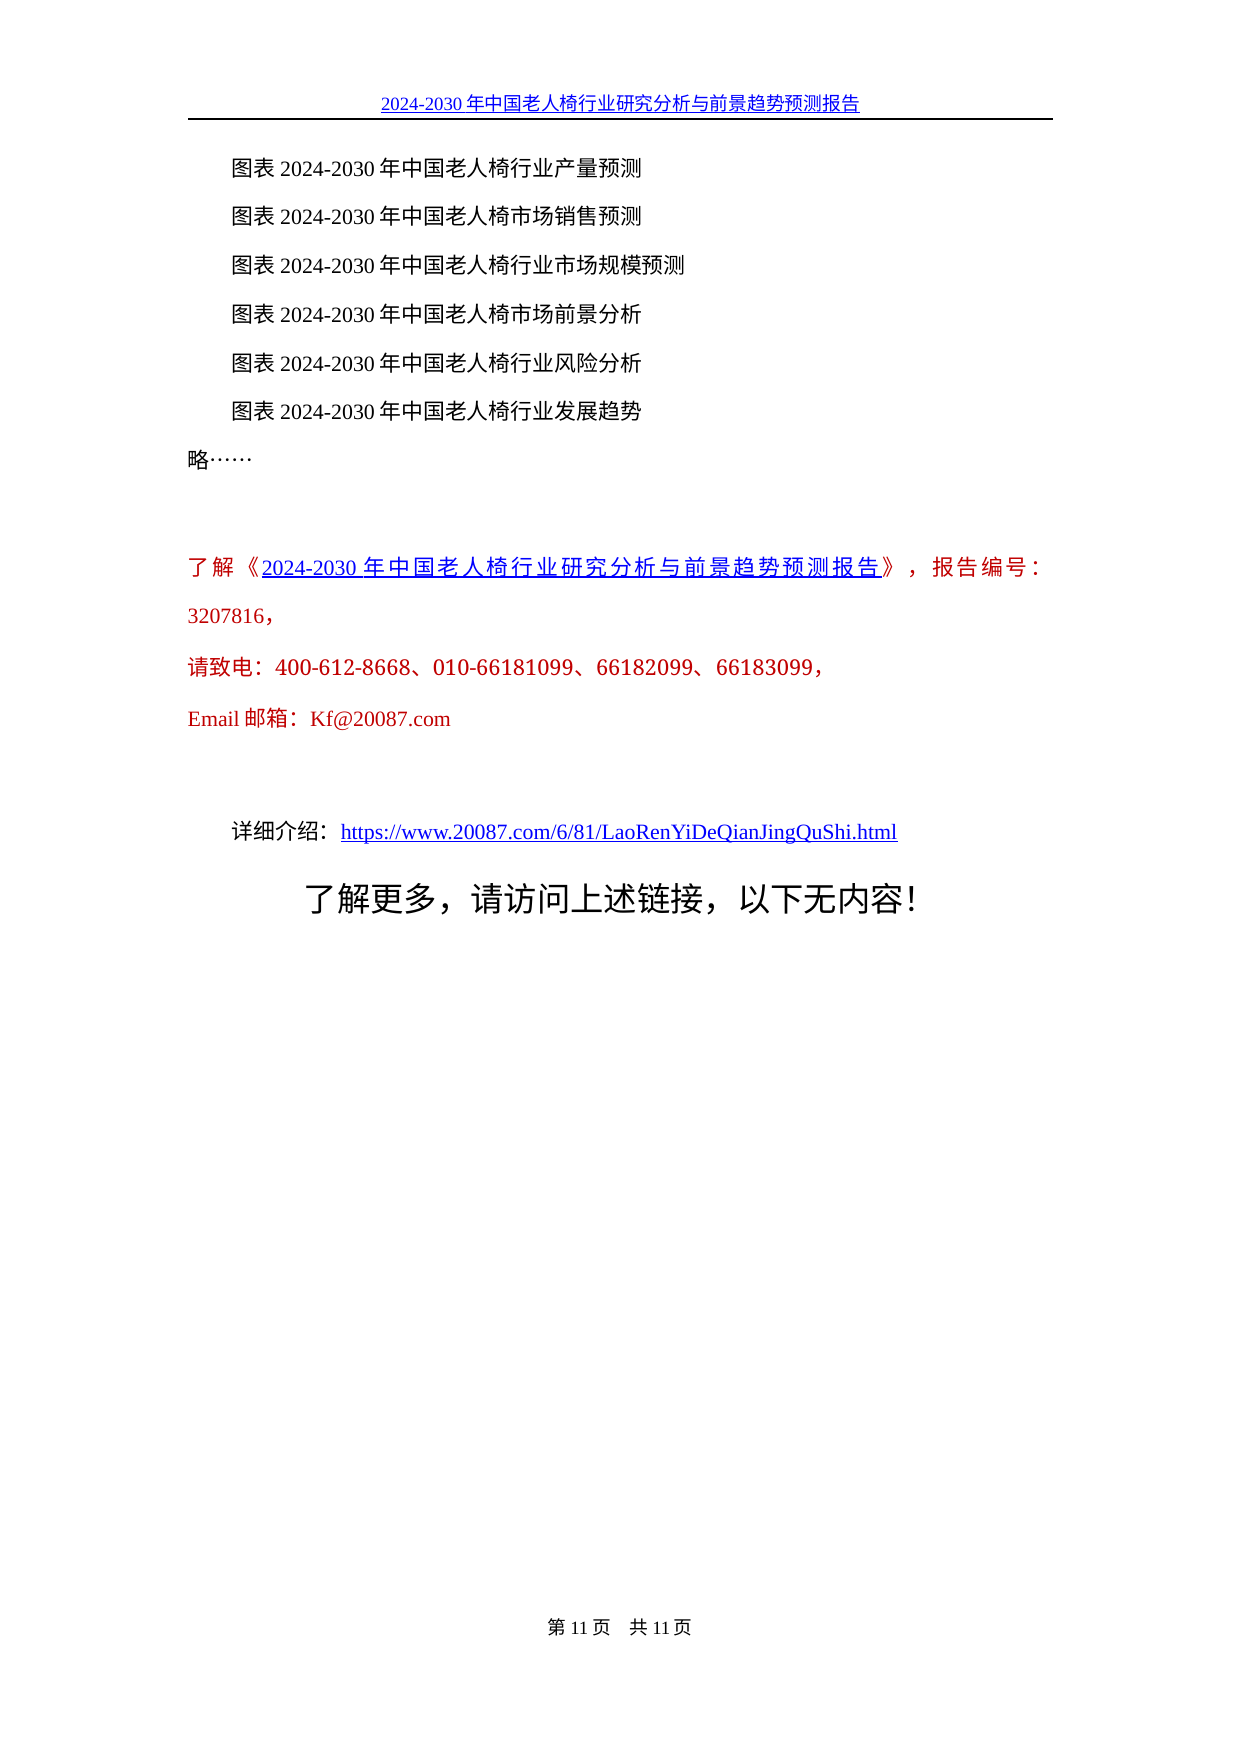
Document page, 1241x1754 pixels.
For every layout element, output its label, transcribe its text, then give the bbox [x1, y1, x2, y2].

title 了解更多，请访问上述链接，以下无内容！ [187, 864, 1053, 929]
text Email邮箱：Kf@20087.com [187, 701, 1053, 733]
text 请致电：400-612-8668、010-66181099、66182099、66183099， [187, 649, 1053, 682]
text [187, 150, 1053, 475]
text 详细介绍：https://www.20087.com/6/81/LaoRenYiDeQianJingQuShi.html [187, 814, 1053, 846]
text 了解《2024-2030年中国老人椅行业研究分析与前景趋势预测报告》，报告编号：3207816， [187, 549, 1053, 630]
